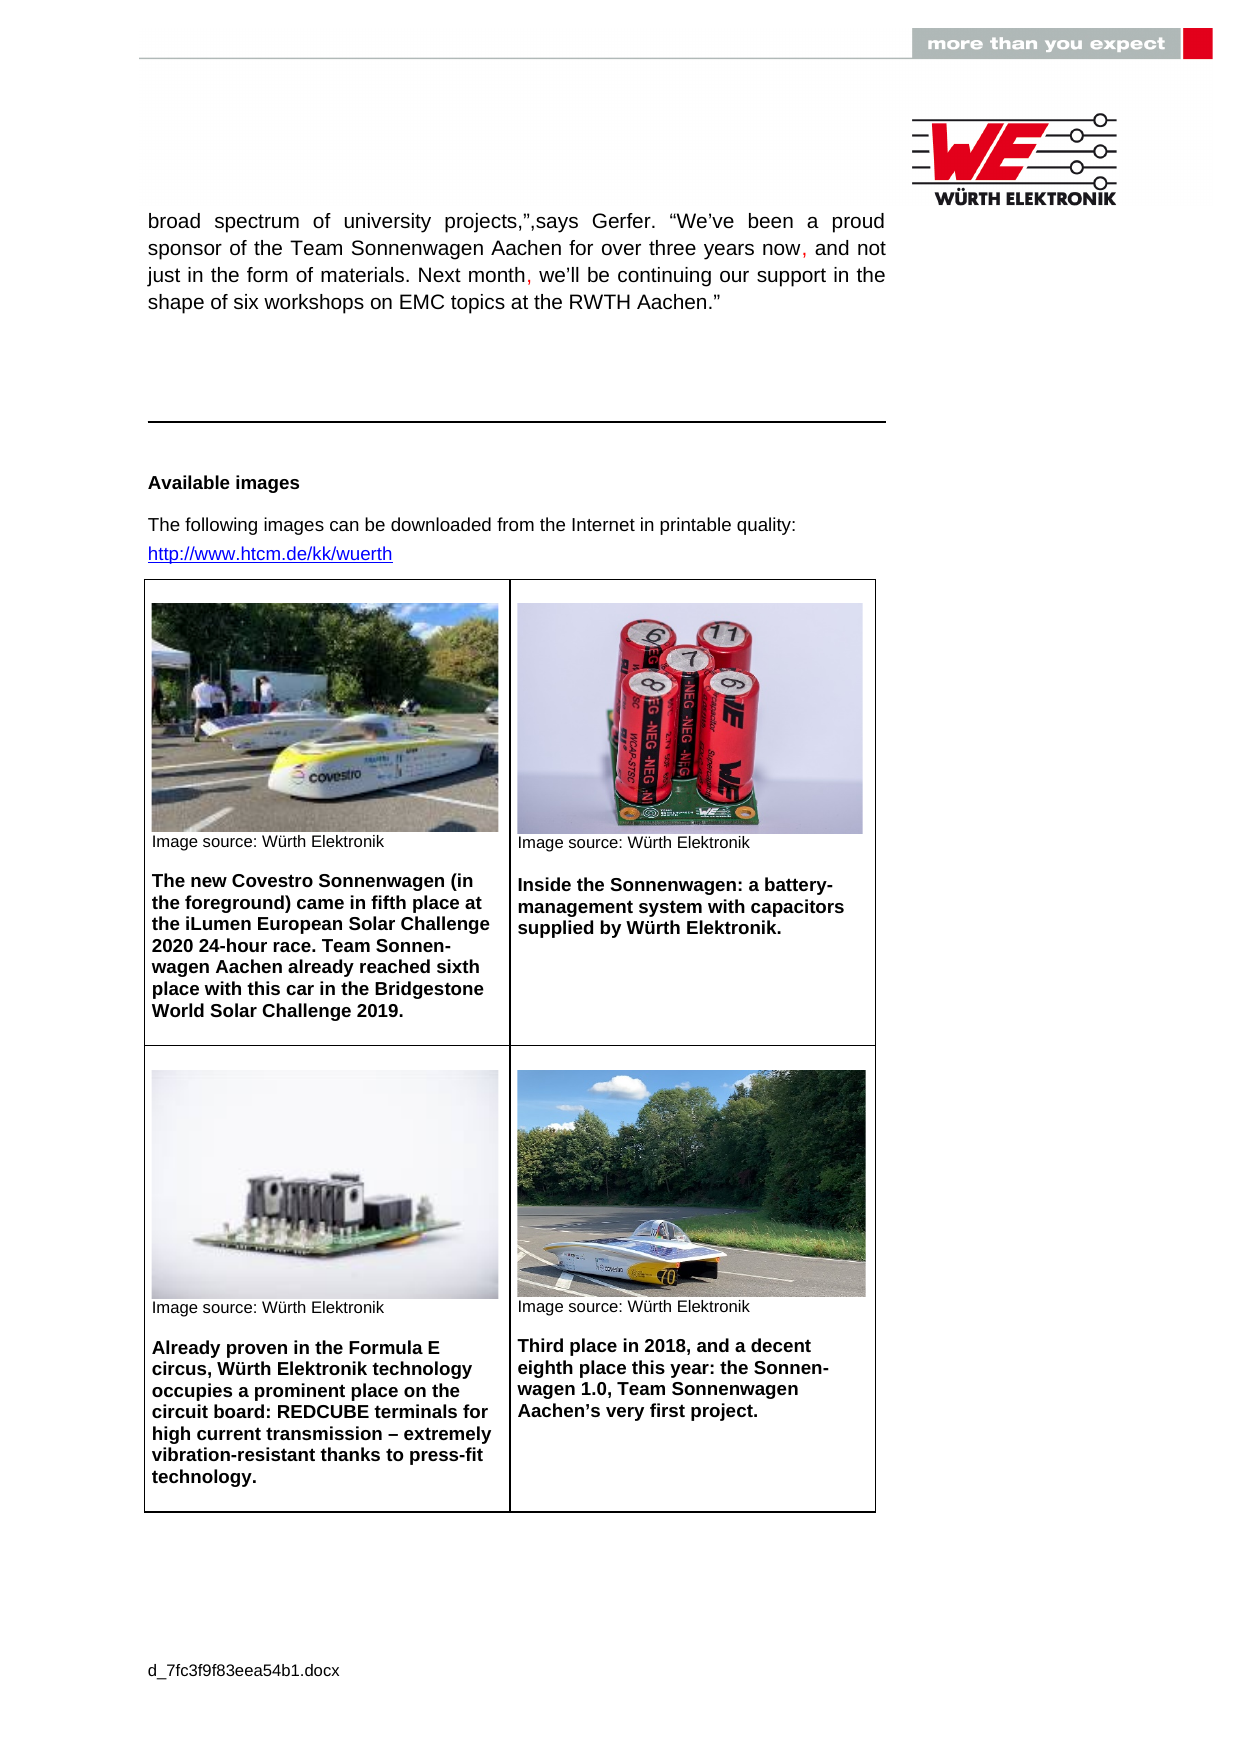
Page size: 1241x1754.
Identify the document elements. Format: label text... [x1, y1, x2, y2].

table_cell Image source: Würth Elektronik Third place in 2018, and a decent eighth place this year: the Sonnenwagen 1.0, Team Sonnenwagen Aachen’s very first project. [511, 1046, 875, 1511]
picture [151, 1070, 499, 1299]
table_header Image source: Würth Elektronik Inside the Sonnenwagen: a battery-management system with capacitors supplied by Würth Elektronik. [511, 580, 875, 1045]
picture [517, 1070, 866, 1297]
picture [151, 603, 499, 832]
table_header Image source: Würth Elektronik The new Covestro Sonnenwagen (in the foreground) came in fifth place at the iLumen European Solar Challenge 2020 24-hour race. Team Sonnenwagen Aachen already reached sixth place with this car in the Bridgestone World Solar Challenge 2019. [145, 580, 509, 1045]
picture [517, 603, 863, 834]
text The following images can be downloaded from the Internet in printable quality: http://www.htcm.de/kk/wuerth [148, 508, 886, 566]
picture [139, 28, 1213, 206]
text Available images [148, 466, 886, 495]
table_cell Image source: Würth Elektronik Already proven in the Formula E circus, Würth Elektronik technology occupies a prominent place on the circuit board: REDCUBE terminals for high current transmission – extremely vibration-resistant thanks to press-fit technology. [145, 1046, 509, 1511]
